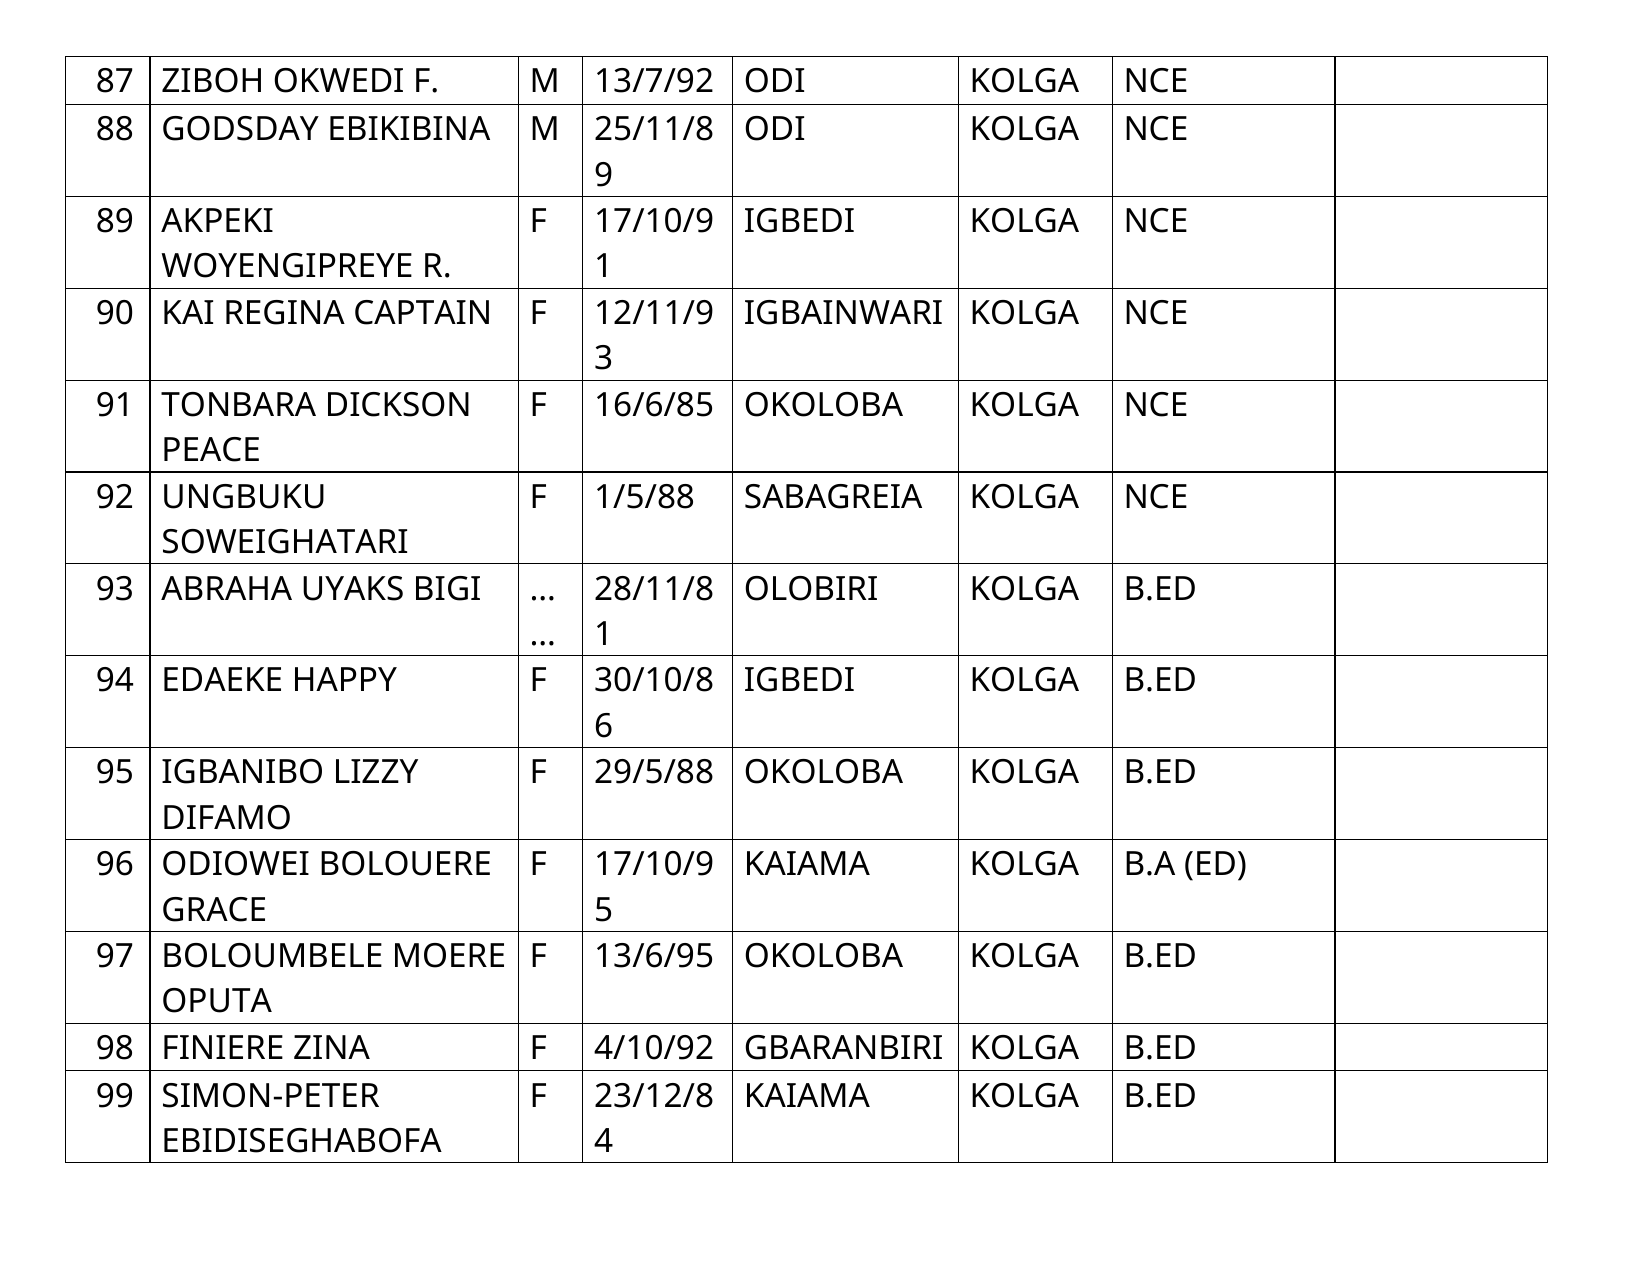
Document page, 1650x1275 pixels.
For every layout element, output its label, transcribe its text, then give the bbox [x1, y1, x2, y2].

table_cell OKOLOBA [733, 932, 958, 1023]
table_cell [66, 57, 149, 104]
table_cell NCE [1113, 289, 1334, 379]
table_cell 13/7/92 [583, 57, 732, 104]
table_cell F [519, 840, 582, 931]
table_cell F [519, 197, 582, 288]
table_cell KOLGA [959, 840, 1112, 931]
table_cell ODI [733, 105, 958, 196]
table_cell IGBEDI [733, 656, 958, 747]
table_cell NCE [1113, 381, 1334, 471]
table_cell [1336, 197, 1547, 288]
table_cell ZIBOH OKWEDI F. [151, 57, 518, 104]
table_cell 17/10/95 [583, 840, 732, 931]
table_cell KOLGA [959, 105, 1112, 196]
table_cell [1336, 932, 1547, 1023]
table_cell [1336, 57, 1547, 104]
table_cell [66, 289, 149, 379]
table_cell [66, 197, 149, 288]
table_cell [1336, 1024, 1547, 1070]
table_cell F [519, 1024, 582, 1070]
table_cell 23/12/84 [583, 1071, 732, 1162]
table_cell [1336, 564, 1547, 655]
table_cell BOLOUMBELE MOERE OPUTA [151, 932, 518, 1023]
table_cell EDAEKE HAPPY [151, 656, 518, 747]
table_cell [66, 656, 149, 747]
table_cell [66, 1024, 149, 1070]
table_cell KOLGA [959, 656, 1112, 747]
table_cell [66, 840, 149, 931]
table_cell KAIAMA [733, 840, 958, 931]
table_cell [66, 564, 149, 655]
table_cell [1336, 748, 1547, 839]
table_cell NCE [1113, 57, 1334, 104]
table_cell TONBARA DICKSON PEACE [151, 381, 518, 471]
table_cell 25/11/89 [583, 105, 732, 196]
table_cell KOLGA [959, 1071, 1112, 1162]
table_cell KOLGA [959, 748, 1112, 839]
table_cell [1336, 381, 1547, 471]
table_cell KOLGA [959, 1024, 1112, 1070]
table_cell B.A (ED) [1113, 840, 1334, 931]
table_cell AKPEKI WOYENGIPREYE R. [151, 197, 518, 288]
table_cell B.ED [1113, 748, 1334, 839]
table_cell OKOLOBA [733, 381, 958, 471]
table_cell SABAGREIA [733, 473, 958, 563]
table_cell [66, 748, 149, 839]
table_cell KOLGA [959, 932, 1112, 1023]
table_cell [1336, 1071, 1547, 1162]
table_cell [66, 381, 149, 471]
table_cell ABRAHA UYAKS BIGI [151, 564, 518, 655]
table_cell IGBAINWARI [733, 289, 958, 379]
table_cell KOLGA [959, 57, 1112, 104]
table_cell [1336, 656, 1547, 747]
table_cell GBARANBIRI [733, 1024, 958, 1070]
table_cell F [519, 473, 582, 563]
table_cell UNGBUKU SOWEIGHATARI [151, 473, 518, 563]
table_cell [1336, 840, 1547, 931]
table_cell OKOLOBA [733, 748, 958, 839]
table_cell M [519, 57, 582, 104]
table_cell M [519, 105, 582, 196]
table_cell [1336, 473, 1547, 563]
table_cell KOLGA [959, 564, 1112, 655]
table_cell 4/10/92 [583, 1024, 732, 1070]
table_cell F [519, 656, 582, 747]
table_cell NCE [1113, 197, 1334, 288]
table_cell 13/6/95 [583, 932, 732, 1023]
table_cell KAI REGINA CAPTAIN [151, 289, 518, 379]
table_cell KAIAMA [733, 1071, 958, 1162]
table_cell B.ED [1113, 1024, 1334, 1070]
table_cell B.ED [1113, 1071, 1334, 1162]
table_cell GODSDAY EBIKIBINA [151, 105, 518, 196]
table_cell B.ED [1113, 564, 1334, 655]
table_cell [66, 473, 149, 563]
table_cell IGBANIBO LIZZY DIFAMO [151, 748, 518, 839]
table_cell ODI [733, 57, 958, 104]
table_cell [66, 105, 149, 196]
table_cell F [519, 381, 582, 471]
table_cell IGBEDI [733, 197, 958, 288]
table_cell [66, 932, 149, 1023]
table_cell F [519, 289, 582, 379]
table_cell [66, 1071, 149, 1162]
table_cell F [519, 748, 582, 839]
table_cell 30/10/86 [583, 656, 732, 747]
table_cell KOLGA [959, 197, 1112, 288]
table_cell B.ED [1113, 656, 1334, 747]
table_cell F [519, 1071, 582, 1162]
table_cell 1/5/88 [583, 473, 732, 563]
table_cell [1336, 105, 1547, 196]
table_cell 16/6/85 [583, 381, 732, 471]
table_cell [1336, 289, 1547, 379]
table_cell F [519, 932, 582, 1023]
table_cell B.ED [1113, 932, 1334, 1023]
table_cell 12/11/93 [583, 289, 732, 379]
table_cell NCE [1113, 473, 1334, 563]
table_cell ODIOWEI BOLOUERE GRACE [151, 840, 518, 931]
table_cell KOLGA [959, 289, 1112, 379]
table_cell 28/11/81 [583, 564, 732, 655]
table_cell 17/10/91 [583, 197, 732, 288]
table_cell 29/5/88 [583, 748, 732, 839]
table_cell FINIERE ZINA [151, 1024, 518, 1070]
table_cell OLOBIRI [733, 564, 958, 655]
table_cell SIMON-PETER EBIDISEGHABOFA [151, 1071, 518, 1162]
table_cell KOLGA [959, 473, 1112, 563]
table_cell …… [519, 564, 582, 655]
table_cell NCE [1113, 105, 1334, 196]
table_cell KOLGA [959, 381, 1112, 471]
